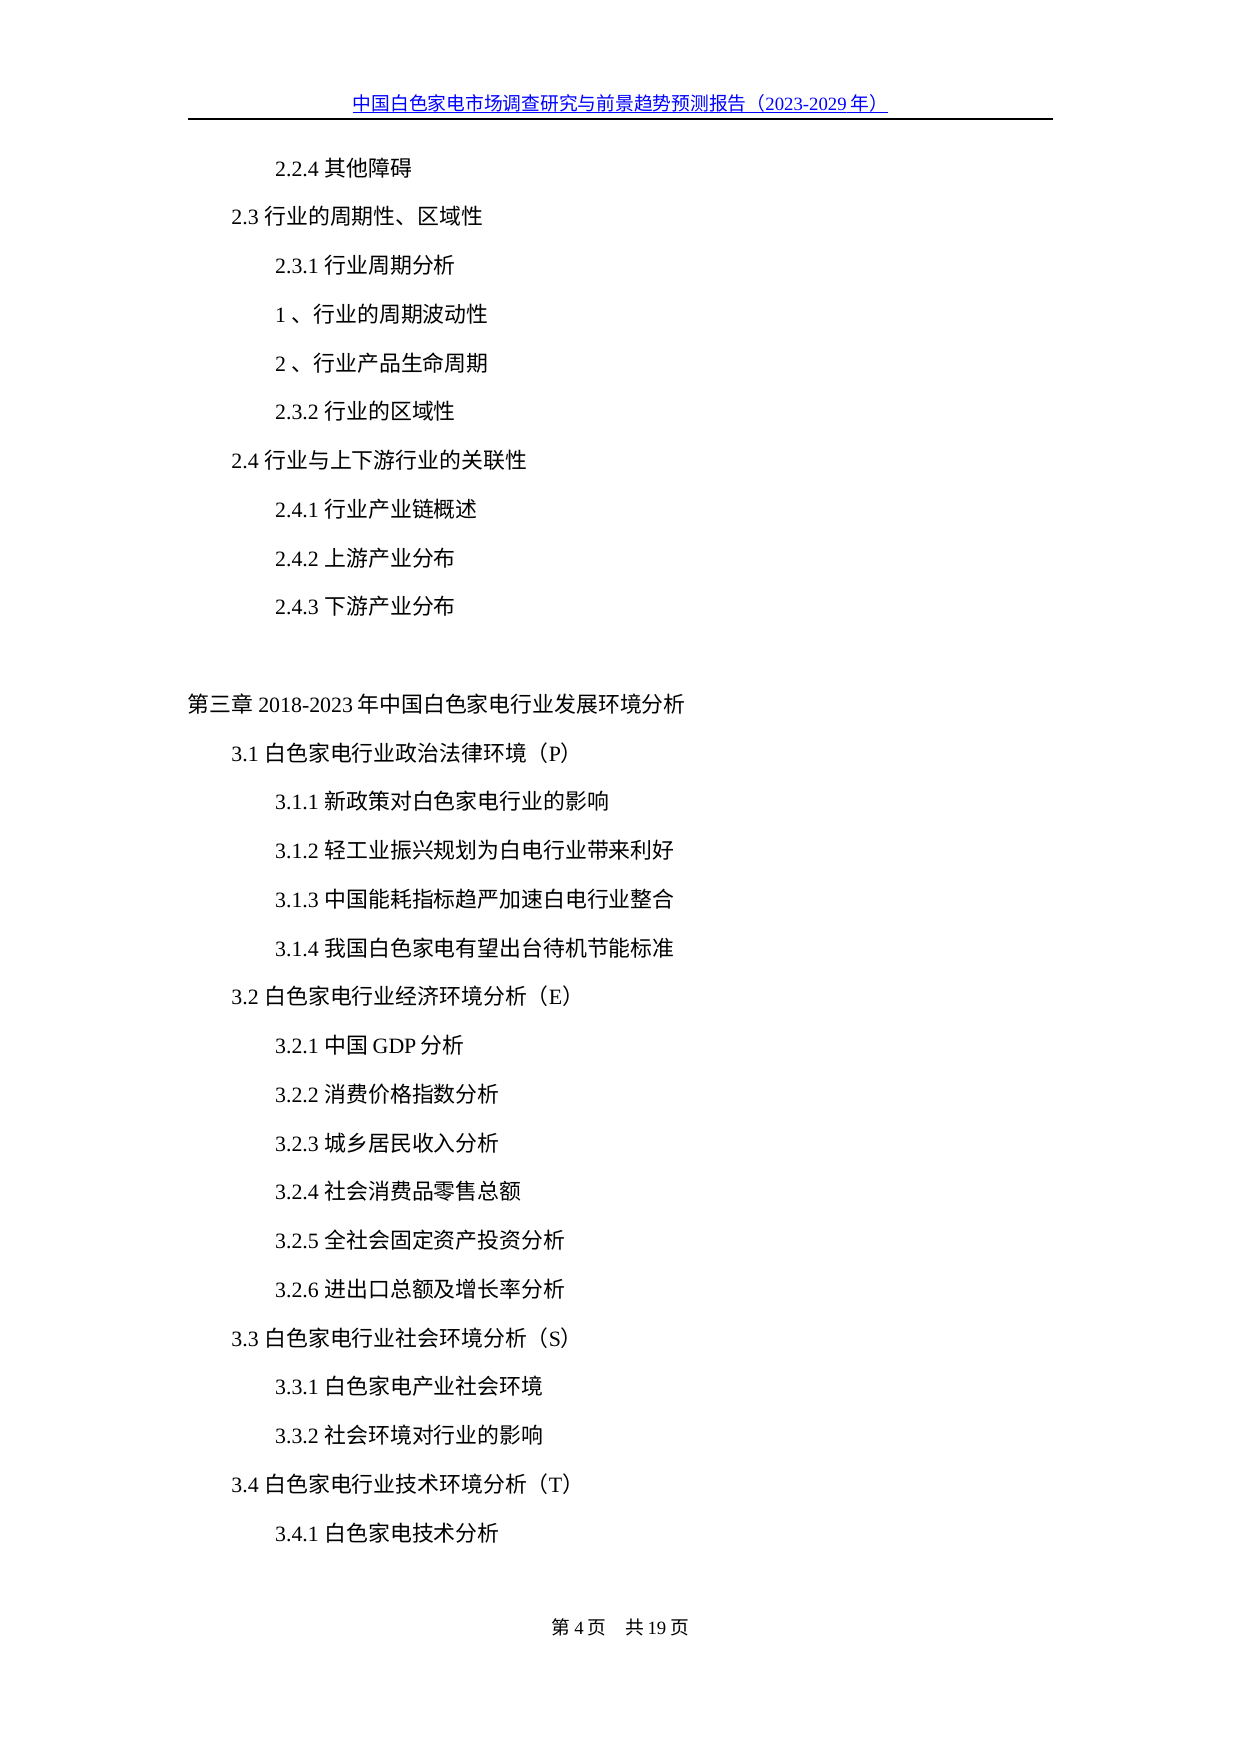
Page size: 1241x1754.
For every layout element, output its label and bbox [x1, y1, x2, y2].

text [187, 150, 1053, 1548]
